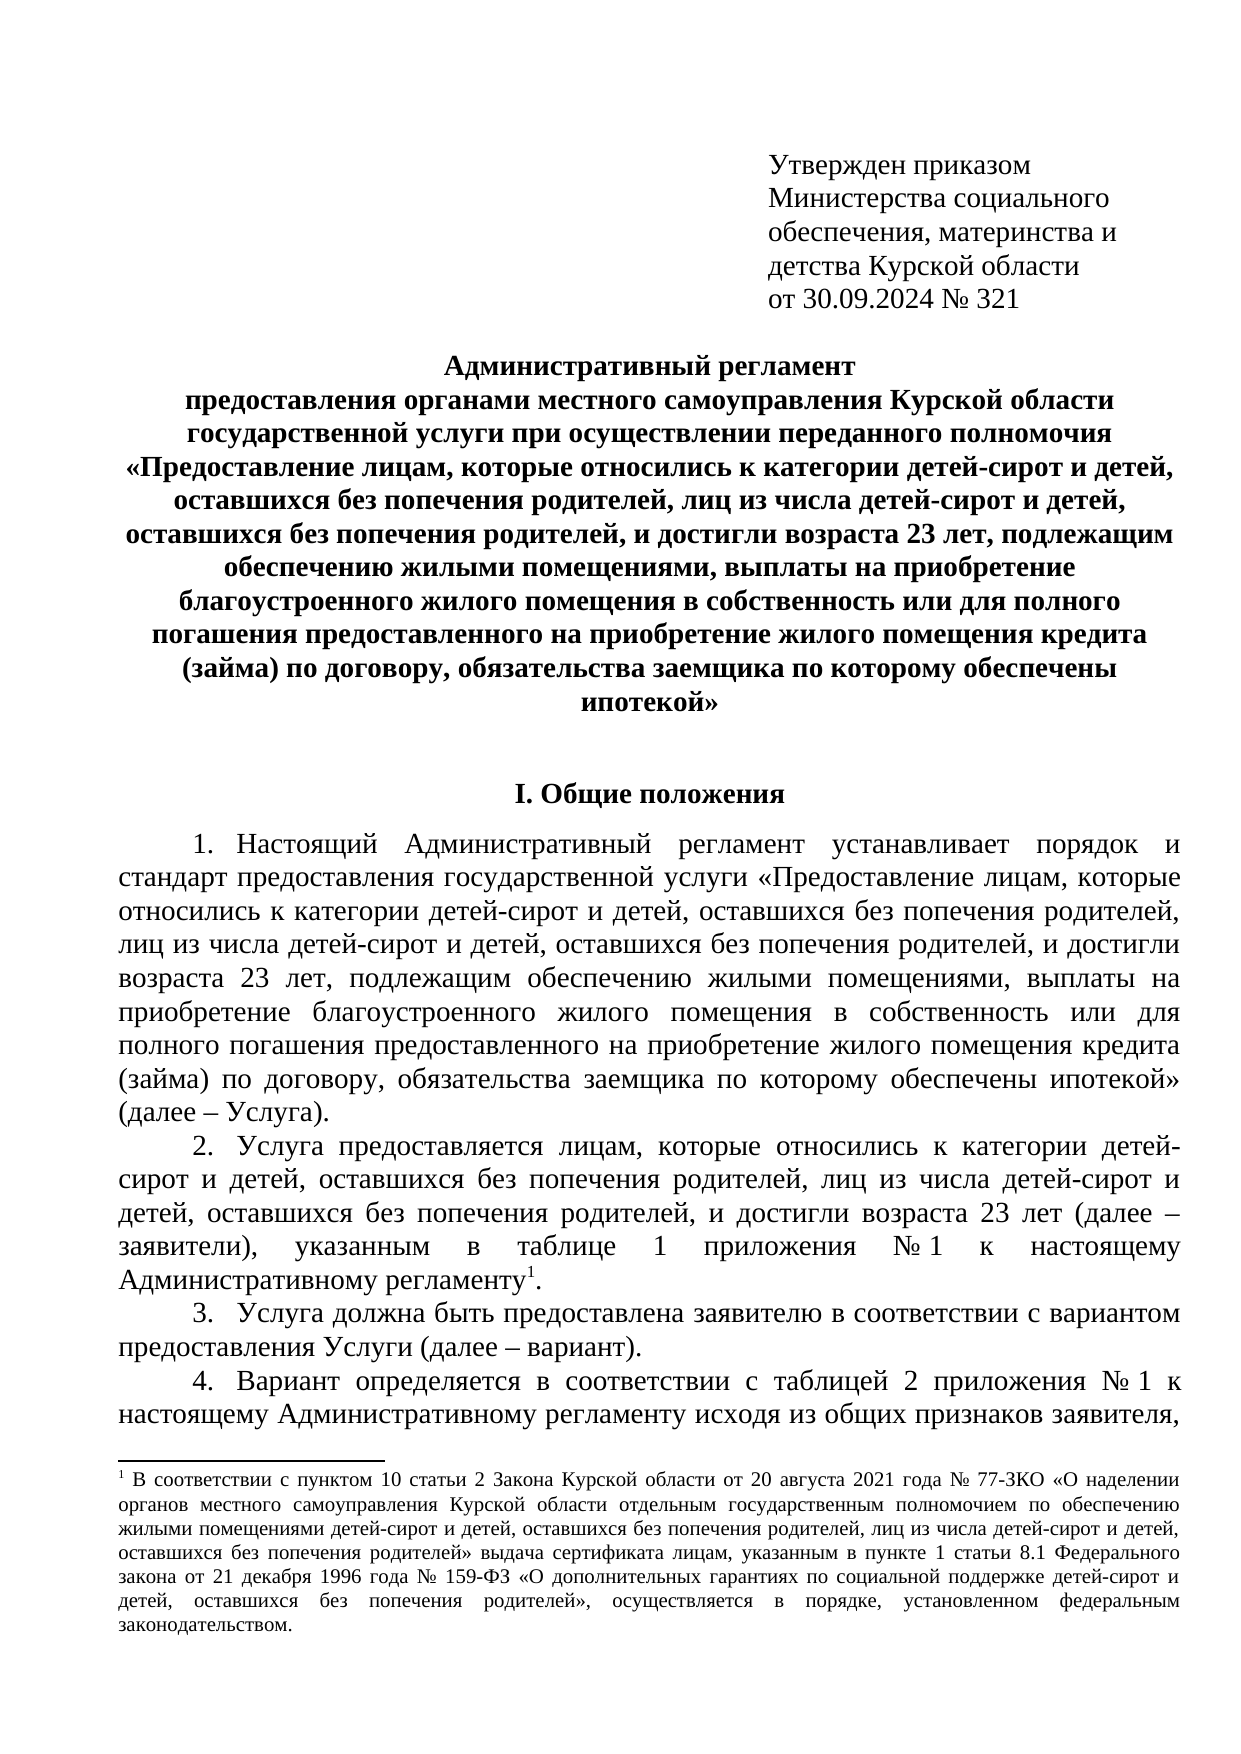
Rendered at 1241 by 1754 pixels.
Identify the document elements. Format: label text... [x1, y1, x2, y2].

list Услуга предоставляется лицам, которые относились к категории детей-сирот и детей, оставшихся без попечения родителей, лиц из числа детей-сирот и детей, оставшихся без попечения родителей, и достигли возраста 23 лет (далее – заявители), указанным в таблице 1 приложения № 1 к настоящему Административному регламенту. [118, 1128, 1181, 1296]
text I. Общие положения [118, 776, 1181, 809]
text Утвержден приказом Министерства социального обеспечения, материнства и детства Курской области от 30.09.2024 № 321 [768, 147, 1181, 315]
list Услуга должна быть предоставлена заявителю в соответствии с вариантом предоставления Услуги (далее – вариант). [118, 1296, 1181, 1363]
text предоставления органами местного самоуправления Курской области государственной услуги при осуществлении переданного полномочия «Предоставление лицам, которые относились к категории детей-сирот и детей, оставшихся без попечения родителей, лиц из числа детей-сирот и детей, оставшихся без попечения родителей, и достигли возраста 23 лет, подлежащим обеспечению жилыми помещениями, выплаты на приобретение благоустроенного жилого помещения в собственность или для полного погашения предоставленного на приобретение жилого помещения кредита (займа) по договору, обязательства заемщика по которому обеспечены ипотекой» [118, 382, 1181, 717]
list Настоящий Административный регламент устанавливает порядок и стандарт предоставления государственной услуги «Предоставление лицам, которые относились к категории детей-сирот и детей, оставшихся без попечения родителей, лиц из числа детей-сирот и детей, оставшихся без попечения родителей, и достигли возраста 23 лет, подлежащим обеспечению жилыми помещениями, выплаты на приобретение благоустроенного жилого помещения в собственность или для полного погашения предоставленного на приобретение жилого помещения кредита (займа) по договору, обязательства заемщика по которому обеспечены ипотекой» (далее – Услуга). [118, 826, 1181, 1128]
text Административный регламент [118, 348, 1181, 382]
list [118, 1363, 1181, 1430]
